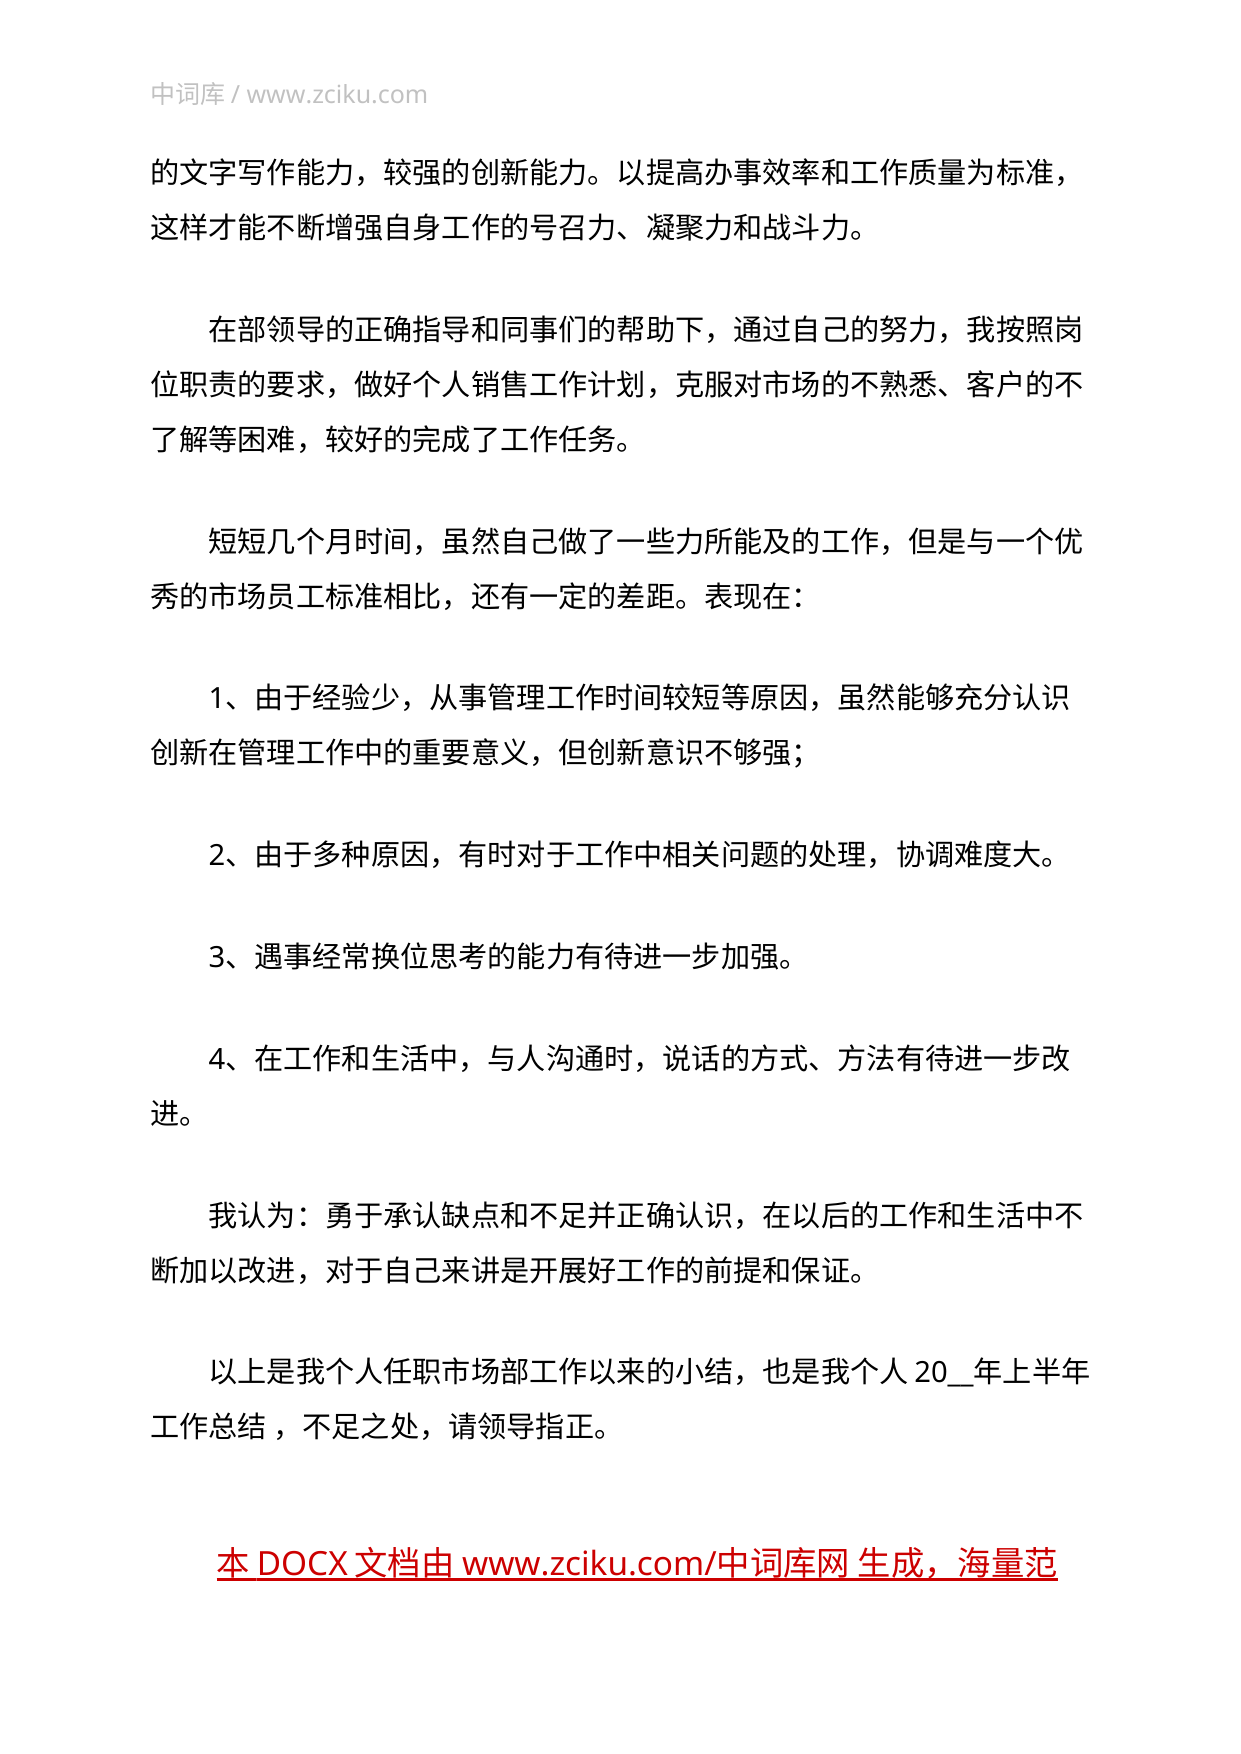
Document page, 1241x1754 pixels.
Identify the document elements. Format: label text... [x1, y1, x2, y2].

text 4、在工作和生活中，与人沟通时，说话的方式、方法有待进一步改进。 [150, 1036, 1090, 1133]
text 以上是我个人任职市场部工作以来的小结，也是我个人20__年上半年工作总结 ，不足之处，请领导指正。 [150, 1349, 1090, 1446]
text 我认为：勇于承认缺点和不足并正确认识，在以后的工作和生活中不断加以改进，对于自己来讲是开展好工作的前提和保证。 [150, 1192, 1090, 1289]
text 1、由于经验少，从事管理工作时间较短等原因，虽然能够充分认识创新在管理工作中的重要意义，但创新意识不够强； [150, 675, 1090, 772]
text 短短几个月时间，虽然自己做了一些力所能及的工作，但是与一个优秀的市场员工标准相比，还有一定的差距。表现在： [150, 518, 1090, 615]
text 2、由于多种原因，有时对于工作中相关问题的处理，协调难度大。 [150, 832, 1090, 874]
text 在部领导的正确指导和同事们的帮助下，通过自己的努力，我按照岗位职责的要求，做好个人销售工作计划，克服对市场的不熟悉、客户的不了解等困难，较好的完成了工作任务。 [150, 307, 1090, 459]
text 3、遇事经常换位思考的能力有待进一步加强。 [150, 934, 1090, 976]
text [150, 1537, 1090, 1586]
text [150, 150, 1090, 247]
